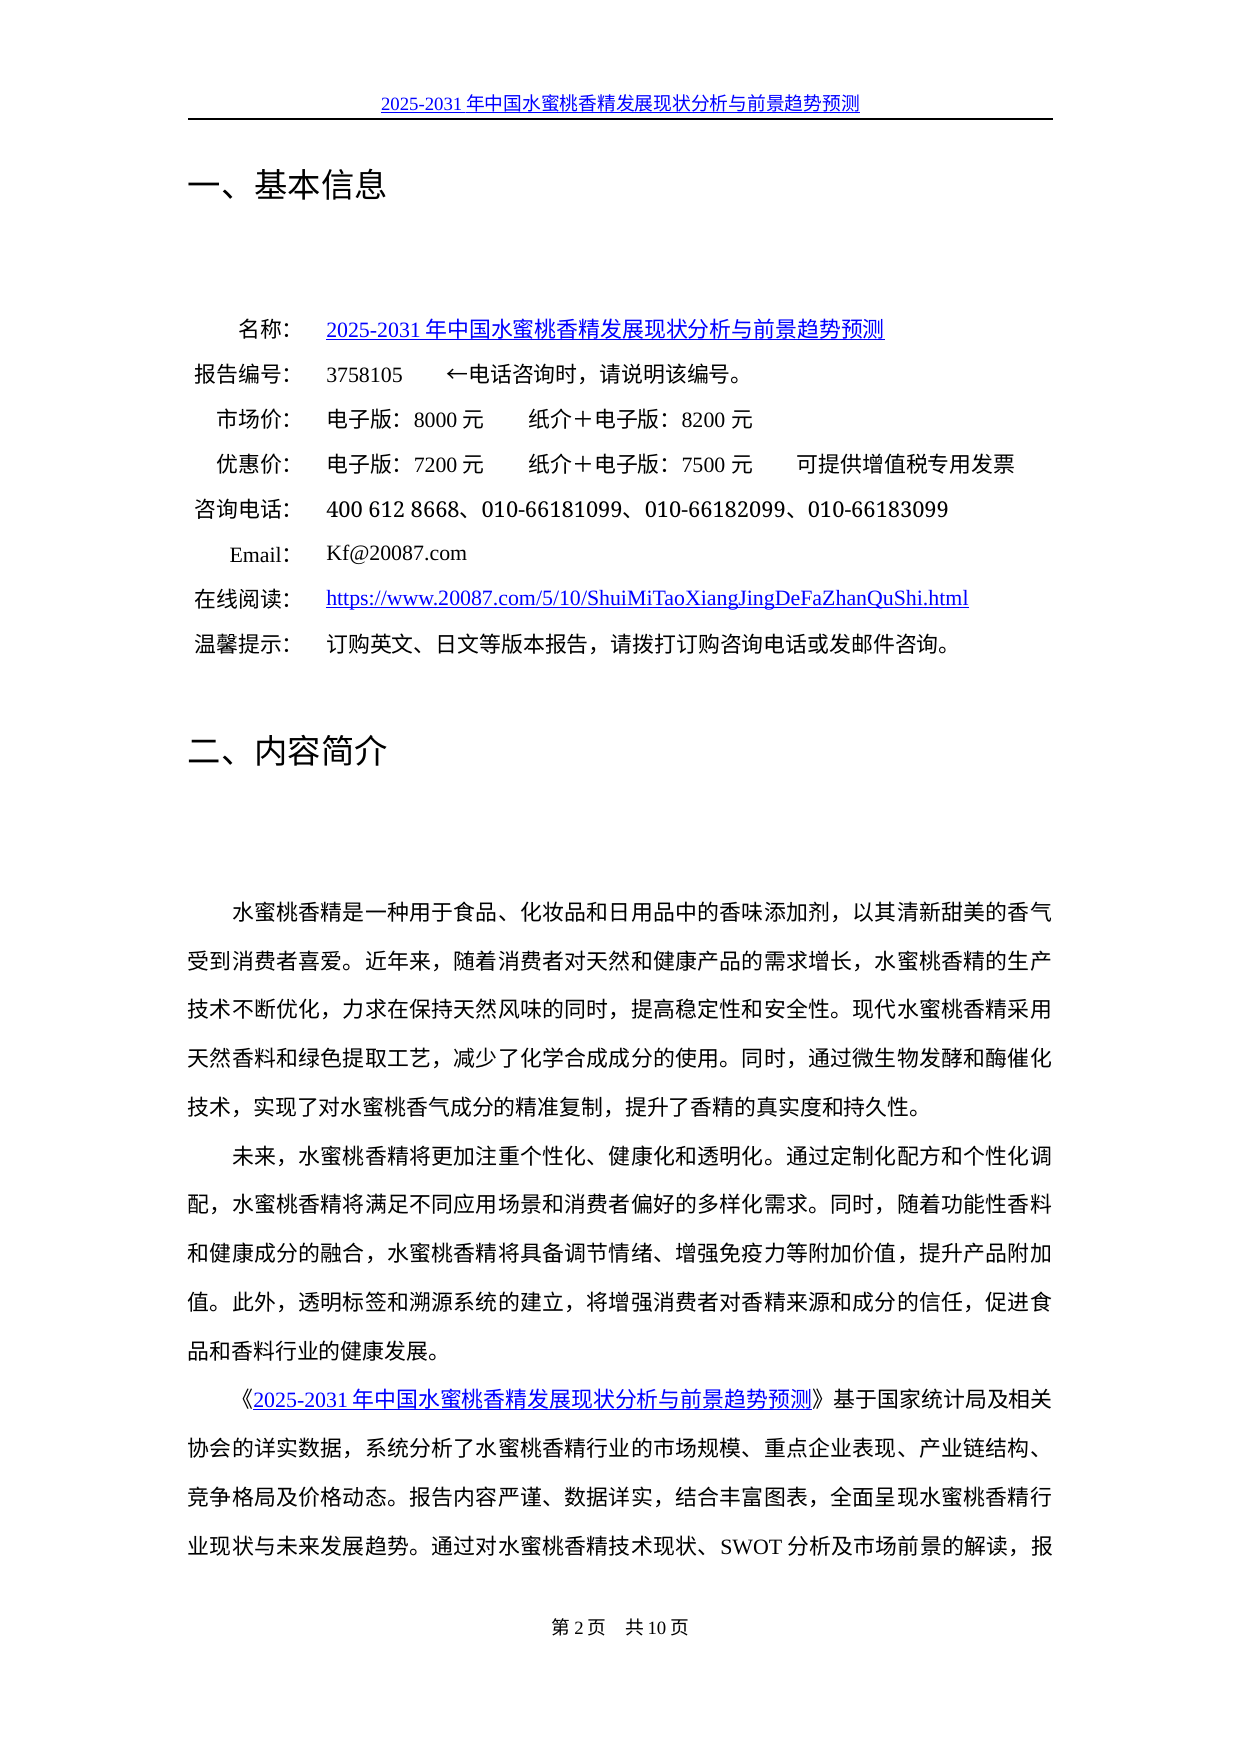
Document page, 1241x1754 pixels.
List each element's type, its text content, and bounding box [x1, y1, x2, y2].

table_cell 订购英文、日文等版本报告，请拨打订购咨询电话或发邮件咨询。 [315, 627, 1073, 672]
table_cell [315, 582, 1073, 627]
table_cell 报告编号： [167, 357, 315, 402]
table_cell 咨询电话： [167, 492, 315, 537]
table_cell 在线阅读： [167, 582, 315, 627]
table_cell 温馨提示： [167, 627, 315, 672]
table_cell Email： [167, 537, 315, 582]
title 二、内容简介 [187, 717, 1053, 782]
table_cell 电子版：8000 元 纸介＋电子版：8200 元 [315, 402, 1073, 447]
table_cell 市场价： [167, 402, 315, 447]
table_header 名称： [167, 312, 315, 357]
table_cell 电子版：7200 元 纸介＋电子版：7500 元 可提供增值税专用发票 [315, 447, 1073, 492]
table_cell 优惠价： [167, 447, 315, 492]
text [187, 894, 1053, 1561]
table_header 2025-2031年中国水蜜桃香精发展现状分析与前景趋势预测 [315, 312, 1073, 357]
table_cell Kf@20087.com [315, 537, 1073, 582]
table_cell 400 612 8668、010-66181099、010-66182099、010-66183099 [315, 492, 1073, 537]
table_cell 3758105 ←电话咨询时，请说明该编号。 [315, 357, 1073, 402]
title 一、基本信息 [187, 150, 1053, 215]
